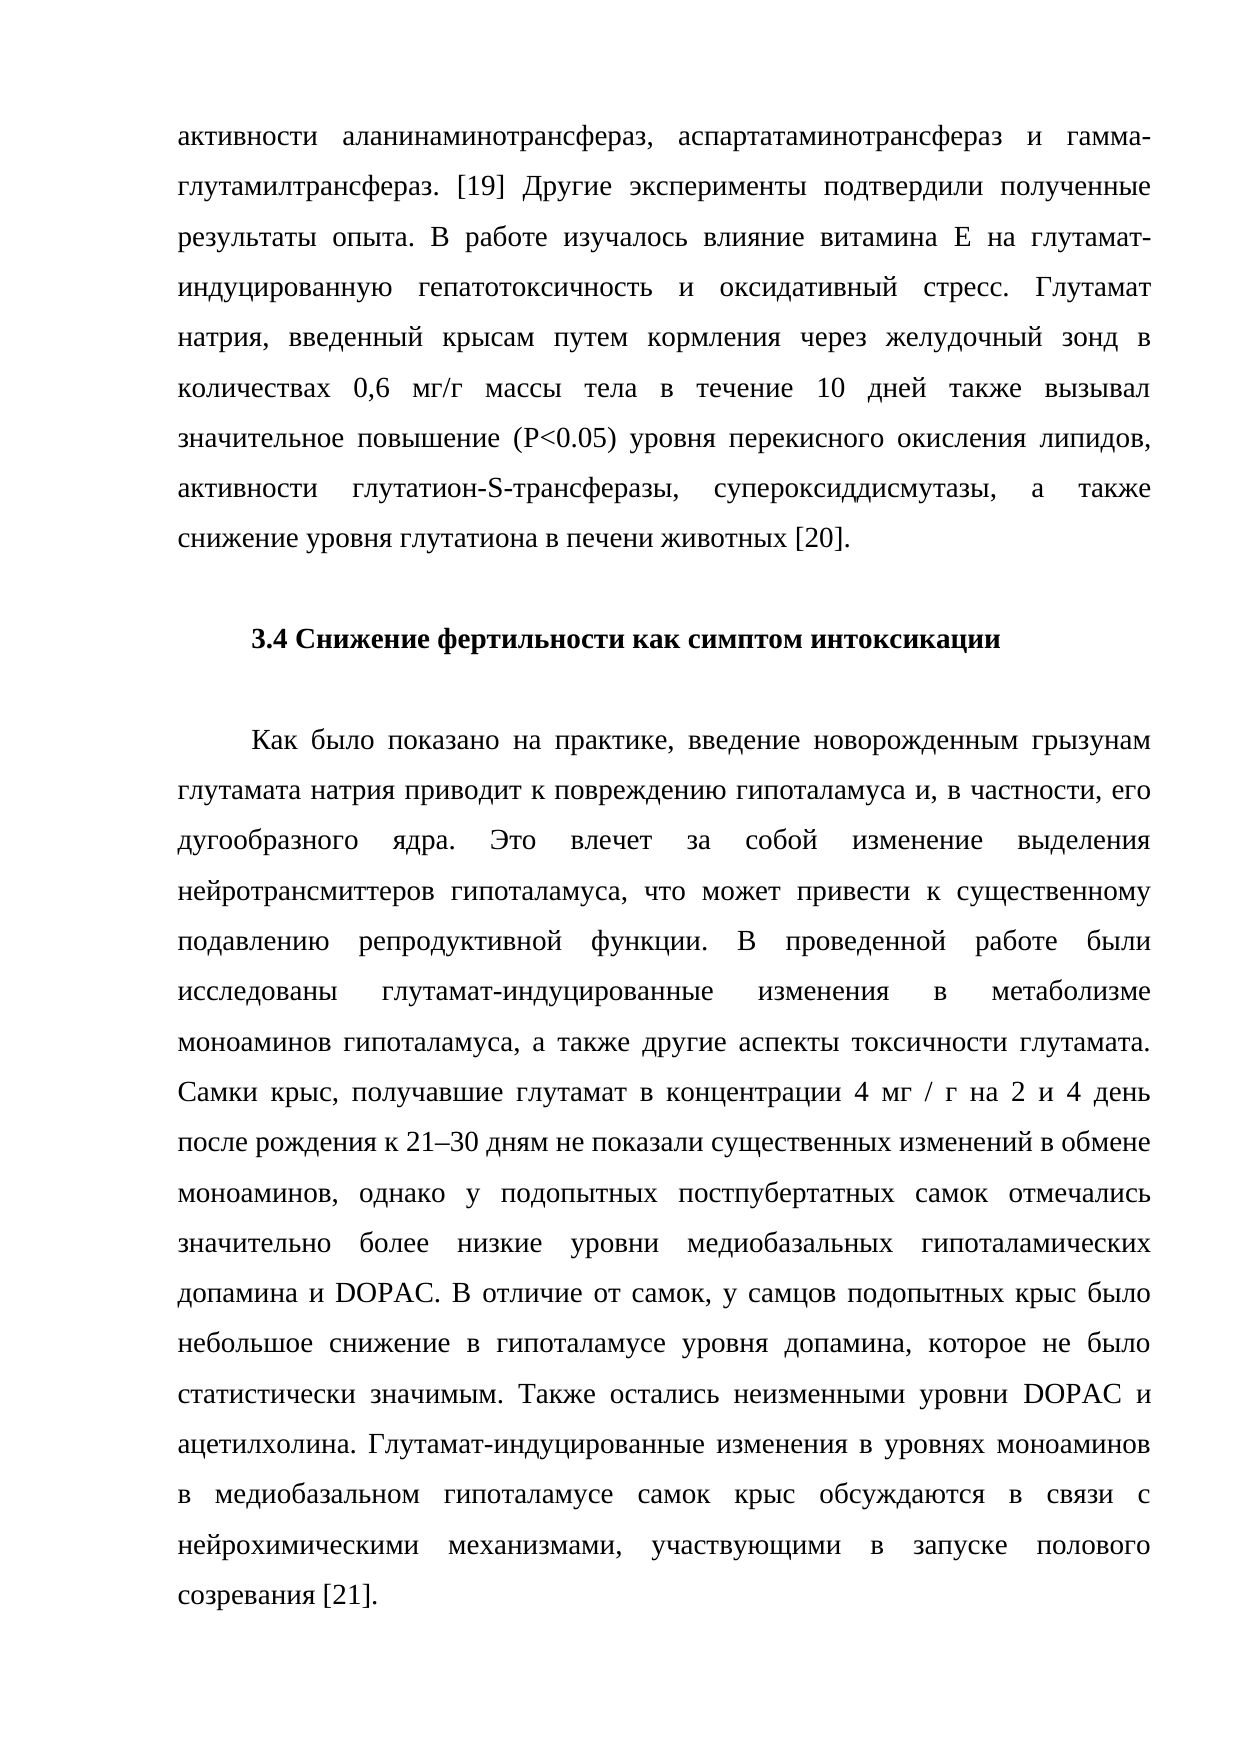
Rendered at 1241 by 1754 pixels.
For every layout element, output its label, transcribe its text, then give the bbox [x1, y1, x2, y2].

text 3.4 Снижение фертильности как симптом интоксикации [177, 621, 1152, 655]
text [177, 118, 1152, 554]
text Как было показано на практике, введение новорожденным грызунам глутамата натрия приводит к повреждению гипоталамуса и, в частности, его дугообразного ядра. Это влечет за собой изменение выделения нейротрансмиттеров гипоталамуса, что может привести к существенному подавлению репродуктивной функции. В проведенной работе были исследованы глутамат-индуцированные изменения в метаболизме моноаминов гипоталамуса, а также другие аспекты токсичности глутамата. Самки крыс, получавшие глутамат в концентрации 4 мг / г на 2 и 4 день после рождения к 21–30 дням не показали существенных изменений в обмене моноаминов, однако у подопытных постпубертатных самок отмечались значительно более низкие уровни медиобазальных гипоталамических допамина и DOPAC. В отличие от самок, у самцов подопытных крыс было небольшое снижение в гипоталамусе уровня допамина, которое не было статистически значимым. Также остались неизменными уровни DOPAC и ацетилхолина. Глутамат-индуцированные изменения в уровнях моноаминов в медиобазальном гипоталамусе самок крыс обсуждаются в связи с нейрохимическими механизмами, участвующими в запуске полового созревания [21]. [177, 722, 1152, 1611]
